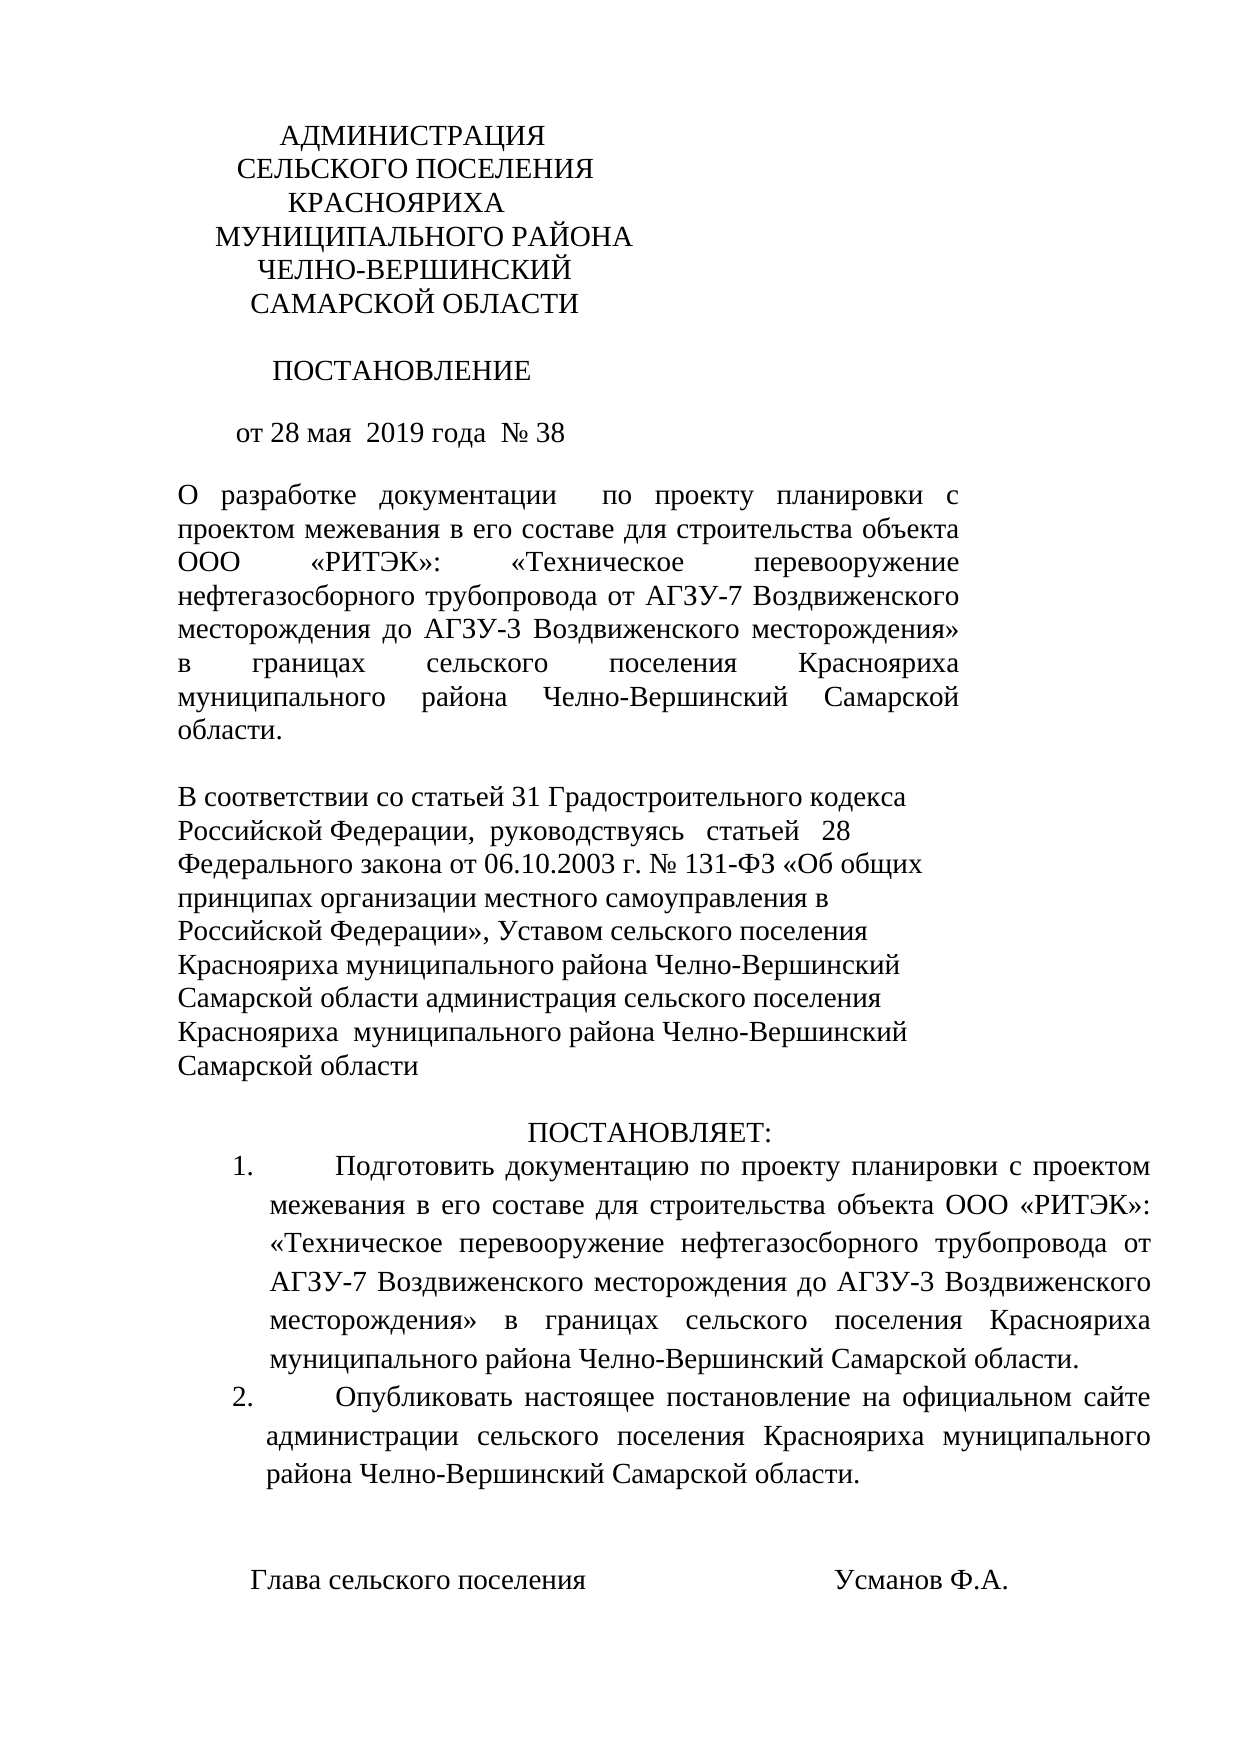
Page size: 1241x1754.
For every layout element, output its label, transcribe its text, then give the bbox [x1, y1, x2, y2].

list Опубликовать настоящее постановление на официальном сайте администрации сельского поселения Краснояриха муниципального района Челно-Вершинский Самарской области. [232, 1379, 1152, 1490]
text Глава сельского поселения Усманов Ф.А. [177, 1562, 1152, 1596]
text от 28 мая 2019 года № 38 [177, 415, 1152, 449]
list Подготовить документацию по проекту планировки с проектом межевания в его составе для строительства объекта ООО «РИТЭК»: «Техническое перевооружение нефтегазосборного трубопровода от АГЗУ-7 Воздвиженского месторождения до АГЗУ-3 Воздвиженского месторождения» в границах сельского поселения Краснояриха муниципального района Челно-Вершинский Самарской области. [232, 1148, 1152, 1374]
text КРАСНОЯРИХА [83, 185, 1152, 219]
text В соответствии со статьей 31 Градостроительного кодекса Российской Федерации, руководствуясь статьей 28 Федерального закона от 06.10.2003 г. № 131-ФЗ «Об общих принципах организации местного самоуправления в Российской Федерации», Уставом сельского поселения Краснояриха муниципального района Челно-Вершинский Самарской области администрация сельского поселения Краснояриха муниципального района Челно-Вершинский Самарской области [177, 779, 975, 1081]
text АДМИНИСТРАЦИЯ [177, 118, 1152, 152]
text СЕЛЬСКОГО ПОСЕЛЕНИЯ [83, 152, 1152, 185]
text ПОСТАНОВЛЯЕТ: [177, 1115, 1152, 1148]
text ПОСТАНОВЛЕНИЕ [177, 353, 1152, 386]
text ЧЕЛНО-ВЕРШИНСКИЙ [177, 252, 1152, 286]
text САМАРСКОЙ ОБЛАСТИ [177, 286, 1152, 319]
text О разработке документации по проекту планировки с проектом межевания в его составе для строительства объекта ООО «РИТЭК»: «Техническое перевооружение нефтегазосборного трубопровода от АГЗУ-7 Воздвиженского месторождения до АГЗУ-3 Воздвиженского месторождения» в границах сельского поселения Краснояриха муниципального района Челно-Вершинский Самарской области. [177, 477, 960, 746]
text МУНИЦИПАЛЬНОГО РАЙОНА [83, 219, 1152, 252]
